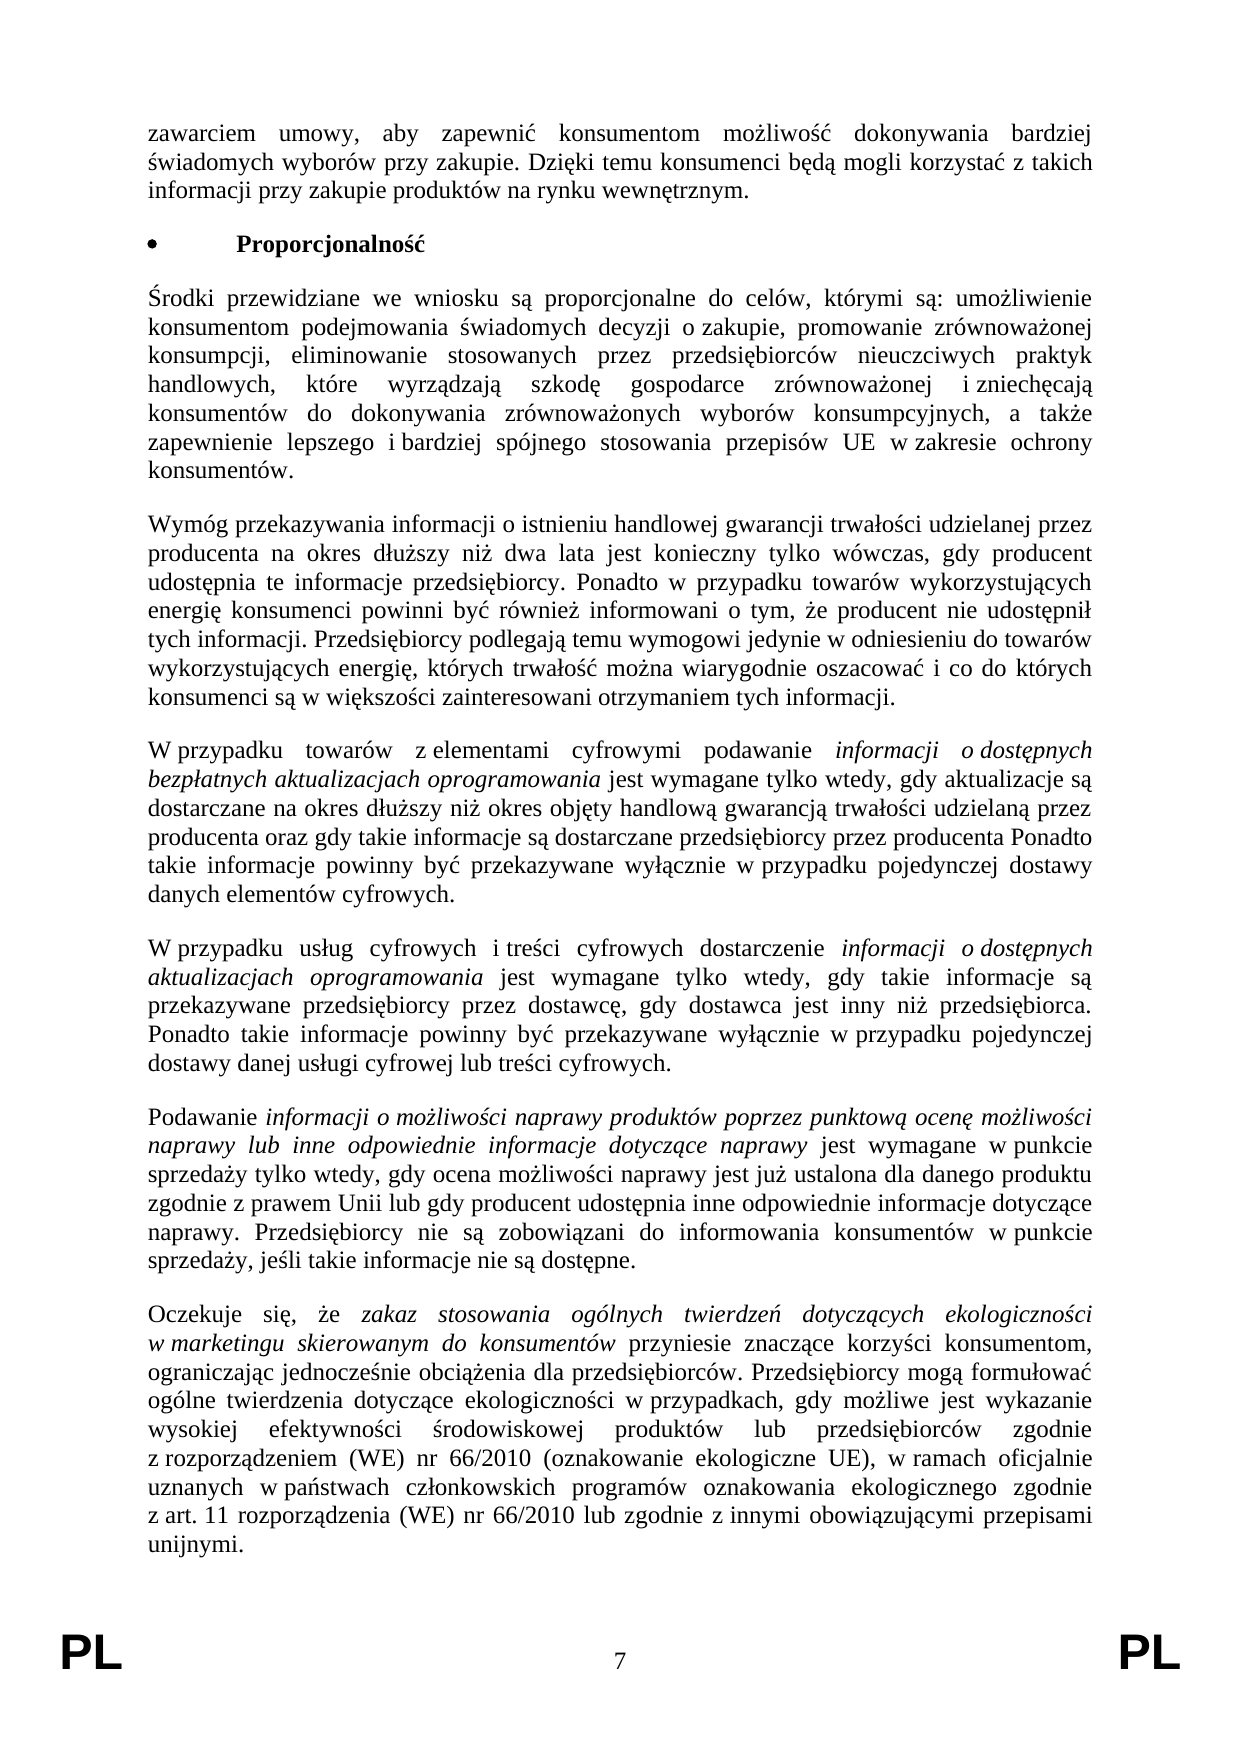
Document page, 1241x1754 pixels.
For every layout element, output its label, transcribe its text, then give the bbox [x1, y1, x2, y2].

text W przypadku towarów z elementami cyfrowymi podawanie informacji o dostępnych bezpłatnych aktualizacjach oprogramowania jest wymagane tylko wtedy, gdy aktualizacje są dostarczane na okres dłuższy niż okres objęty handlową gwarancją trwałości udzielaną przez producenta oraz gdy takie informacje są dostarczane przedsiębiorcy przez producenta Ponadto takie informacje powinny być przekazywane wyłącznie w przypadku pojedynczej dostawy danych elementów cyfrowych. [148, 736, 1093, 908]
text Oczekuje się, że zakaz stosowania ogólnych twierdzeń dotyczących ekologiczności w marketingu skierowanym do konsumentów przyniesie znaczące korzyści konsumentom, ograniczając jednocześnie obciążenia dla przedsiębiorców. Przedsiębiorcy mogą formułować ogólne twierdzenia dotyczące ekologiczności w przypadkach, gdy możliwe jest wykazanie wysokiej efektywności środowiskowej produktów lub przedsiębiorców zgodnie z rozporządzeniem (WE) nr 66/2010 (oznakowanie ekologiczne UE), w ramach oficjalnie uznanych w państwach członkowskich programów oznakowania ekologicznego zgodnie z art. 11 rozporządzenia (WE) nr 66/2010 lub zgodnie z innymi obowiązującymi przepisami unijnymi. [148, 1299, 1093, 1558]
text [148, 118, 1093, 204]
text Podawanie informacji o możliwości naprawy produktów poprzez punktową ocenę możliwości naprawy lub inne odpowiednie informacje dotyczące naprawy jest wymagane w punkcie sprzedaży tylko wtedy, gdy ocena możliwości naprawy jest już ustalona dla danego produktu zgodnie z prawem Unii lub gdy producent udostępnia inne odpowiednie informacje dotyczące naprawy. Przedsiębiorcy nie są zobowiązani do informowania konsumentów w punkcie sprzedaży, jeśli takie informacje nie są dostępne. [148, 1102, 1093, 1274]
text Proporcjonalność [148, 229, 1093, 258]
text Środki przewidziane we wniosku są proporcjonalne do celów, którymi są: umożliwienie konsumentom podejmowania świadomych decyzji o zakupie, promowanie zrównoważonej konsumpcji, eliminowanie stosowanych przez przedsiębiorców nieuczciwych praktyk handlowych, które wyrządzają szkodę gospodarce zrównoważonej i zniechęcają konsumentów do dokonywania zrównoważonych wyborów konsumpcyjnych, a także zapewnienie lepszego i bardziej spójnego stosowania przepisów UE w zakresie ochrony konsumentów. [148, 283, 1093, 484]
text Wymóg przekazywania informacji o istnieniu handlowej gwarancji trwałości udzielanej przez producenta na okres dłuższy niż dwa lata jest konieczny tylko wówczas, gdy producent udostępnia te informacje przedsiębiorcy. Ponadto w przypadku towarów wykorzystujących energię konsumenci powinni być również informowani o tym, że producent nie udostępnił tych informacji. Przedsiębiorcy podlegają temu wymogowi jedynie w odniesieniu do towarów wykorzystujących energię, których trwałość można wiarygodnie oszacować i co do których konsumenci są w większości zainteresowani otrzymaniem tych informacji. [148, 509, 1093, 711]
text W przypadku usług cyfrowych i treści cyfrowych dostarczenie informacji o dostępnych aktualizacjach oprogramowania jest wymagane tylko wtedy, gdy takie informacje są przekazywane przedsiębiorcy przez dostawcę, gdy dostawca jest inny niż przedsiębiorca. Ponadto takie informacje powinny być przekazywane wyłącznie w przypadku pojedynczej dostawy danej usługi cyfrowej lub treści cyfrowych. [148, 933, 1093, 1077]
